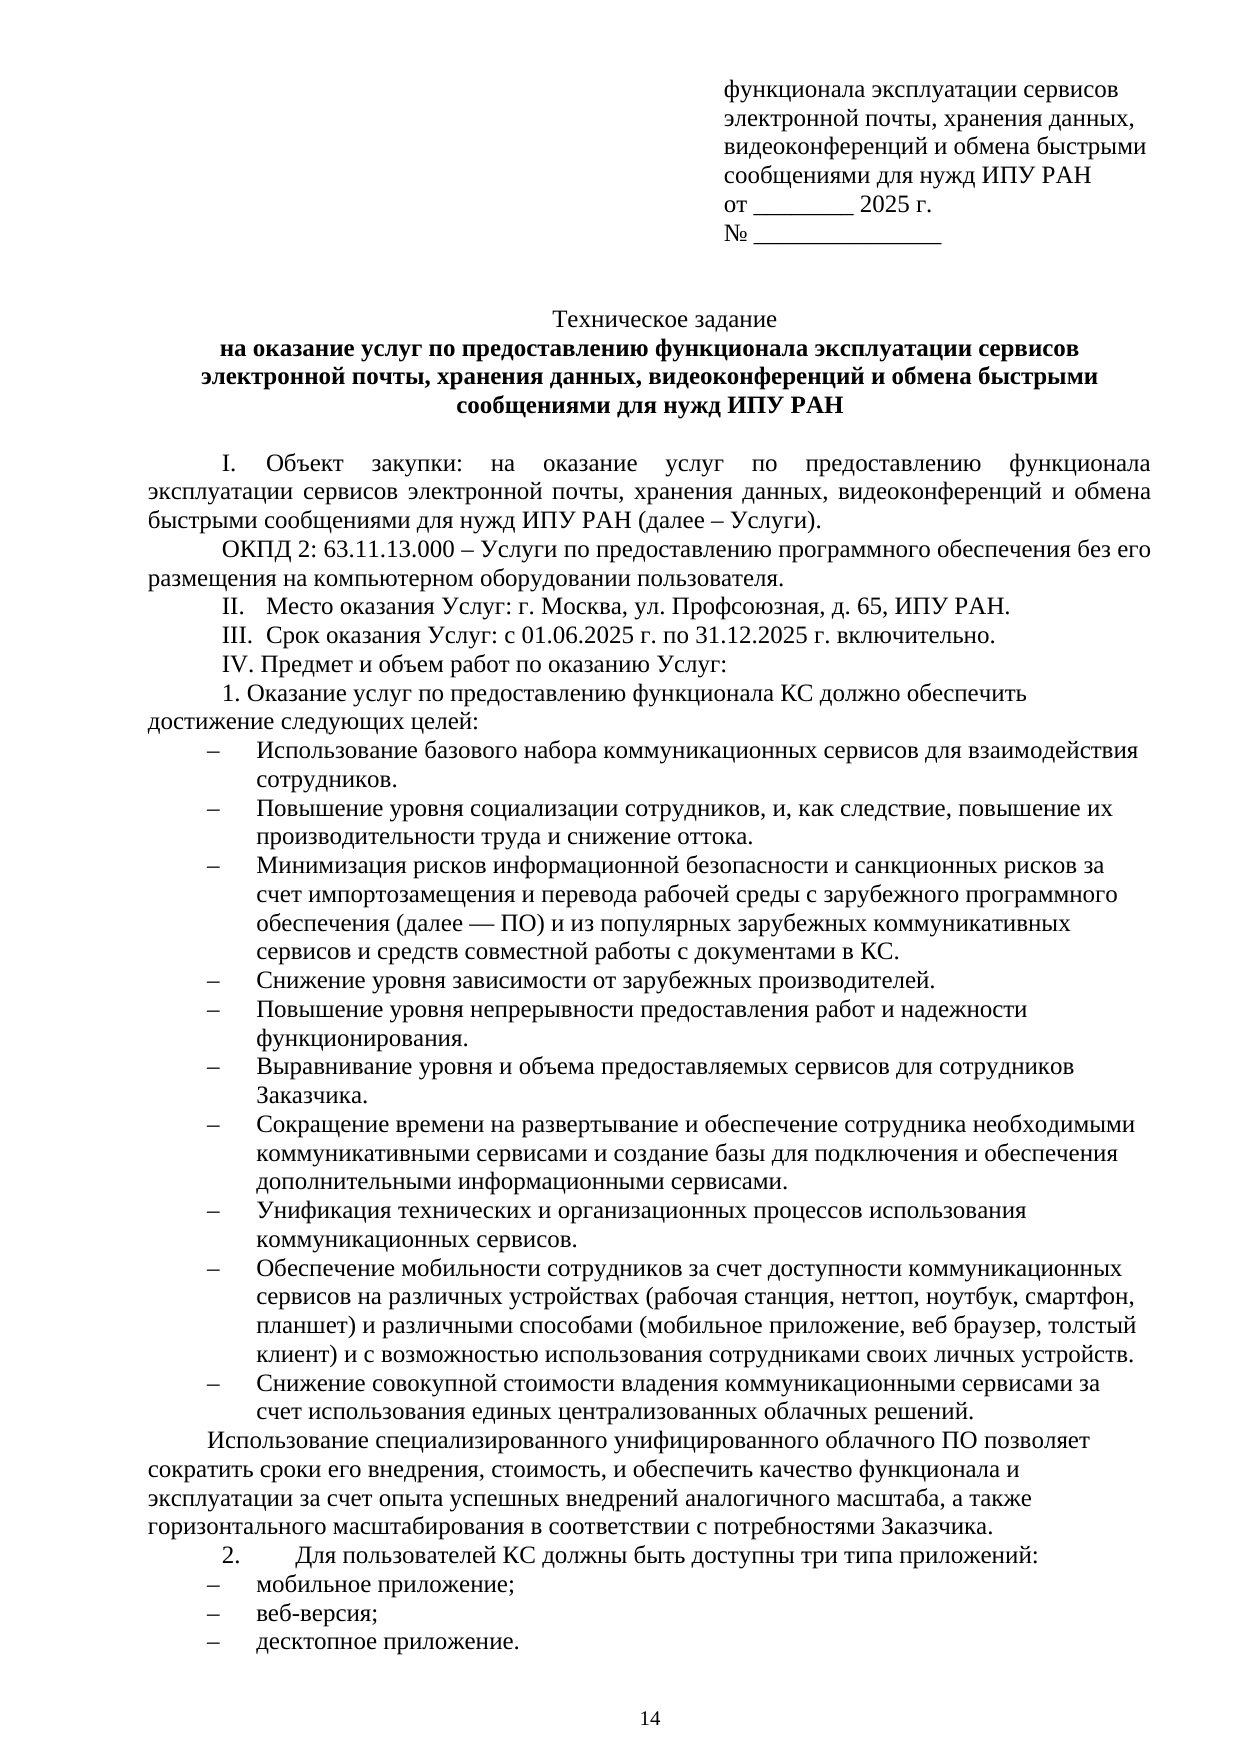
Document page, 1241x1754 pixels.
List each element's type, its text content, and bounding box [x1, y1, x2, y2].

text Техническое задание [162, 304, 1167, 333]
text электронной почты, хранения данных, [148, 103, 1167, 131]
list Обеспечение мобильности сотрудников за счет доступности коммуникационных сервисов на различных устройствах (рабочая станция, неттоп, ноутбук, смартфон, планшет) и различными способами (мобильное приложение, веб браузер, толстый клиент) и с возможностью использования сотрудниками своих личных устройств. [207, 1253, 1152, 1368]
list Выравнивание уровня и объема предоставляемых сервисов для сотрудников Заказчика. [207, 1051, 1152, 1109]
list Повышение уровня непрерывности предоставления работ и надежности функционирования. [207, 994, 1152, 1051]
list мобильное приложение; [207, 1569, 1152, 1598]
list Снижение совокупной стоимости владения коммуникационными сервисами за счет использования единых централизованных облачных решений. [207, 1368, 1152, 1425]
text IV. Предмет и объем работ по оказанию Услуг: [148, 649, 1152, 678]
text видеоконференций и обмена быстрыми [148, 131, 1167, 160]
text I. Объект закупки: на оказание услуг по предоставлению функционала эксплуатации сервисов электронной почты, хранения данных, видеоконференций и обмена быстрыми сообщениями для нужд ИПУ РАН (далее – Услуги). [148, 448, 1152, 534]
list Использование базового набора коммуникационных сервисов для взаимодействия сотрудников. [207, 735, 1152, 793]
list Снижение уровня зависимости от зарубежных производителей. [207, 965, 1152, 994]
text Использование специализированного унифицированного облачного ПО позволяет сократить сроки его внедрения, стоимость, и обеспечить качество функционала и эксплуатации за счет опыта успешных внедрений аналогичного масштаба, а также горизонтального масштабирования в соответствии с потребностями Заказчика. [148, 1425, 1152, 1540]
text функционала эксплуатации сервисов [148, 74, 1167, 103]
list Минимизация рисков информационной безопасности и санкционных рисков за счет импортозамещения и перевода рабочей среды с зарубежного программного обеспечения (далее — ПО) и из популярных зарубежных коммуникативных сервисов и средств совместной работы с документами в КС. [207, 850, 1152, 965]
text ОКПД 2: 63.11.13.000 – Услуги по предоставлению программного обеспечения без его размещения на компьютерном оборудовании пользователя. [148, 534, 1152, 591]
text от ________ 2025 г. [148, 189, 1167, 218]
list Для пользователей КС должны быть доступны три типа приложений: [222, 1540, 1152, 1569]
list веб-версия; [207, 1598, 1152, 1626]
list Унификация технических и организационных процессов использования коммуникационных сервисов. [207, 1195, 1152, 1253]
text на оказание услуг по предоставлению функционала эксплуатации сервисов электронной почты, хранения данных, видеоконференций и обмена быстрыми сообщениями для нужд ИПУ РАН [148, 333, 1152, 419]
list десктопное приложение. [207, 1626, 1152, 1655]
text сообщениями для нужд ИПУ РАН [148, 160, 1167, 189]
text II. Место оказания Услуг: г. Москва, ул. Профсоюзная, д. 65, ИПУ РАН. [148, 591, 1152, 620]
list Сокращение времени на развертывание и обеспечение сотрудника необходимыми коммуникативными сервисами и создание базы для подключения и обеспечения дополнительными информационными сервисами. [207, 1109, 1152, 1195]
list Повышение уровня социализации сотрудников, и, как следствие, повышение их производительности труда и снижение оттока. [207, 793, 1152, 850]
text 1. Оказание услуг по предоставлению функционала КС должно обеспечить достижение следующих целей: [148, 678, 1152, 735]
text III. Срок оказания Услуг: с 01.06.2025 г. по 31.12.2025 г. включительно. [148, 620, 1152, 649]
text № _______________ [148, 218, 1167, 246]
